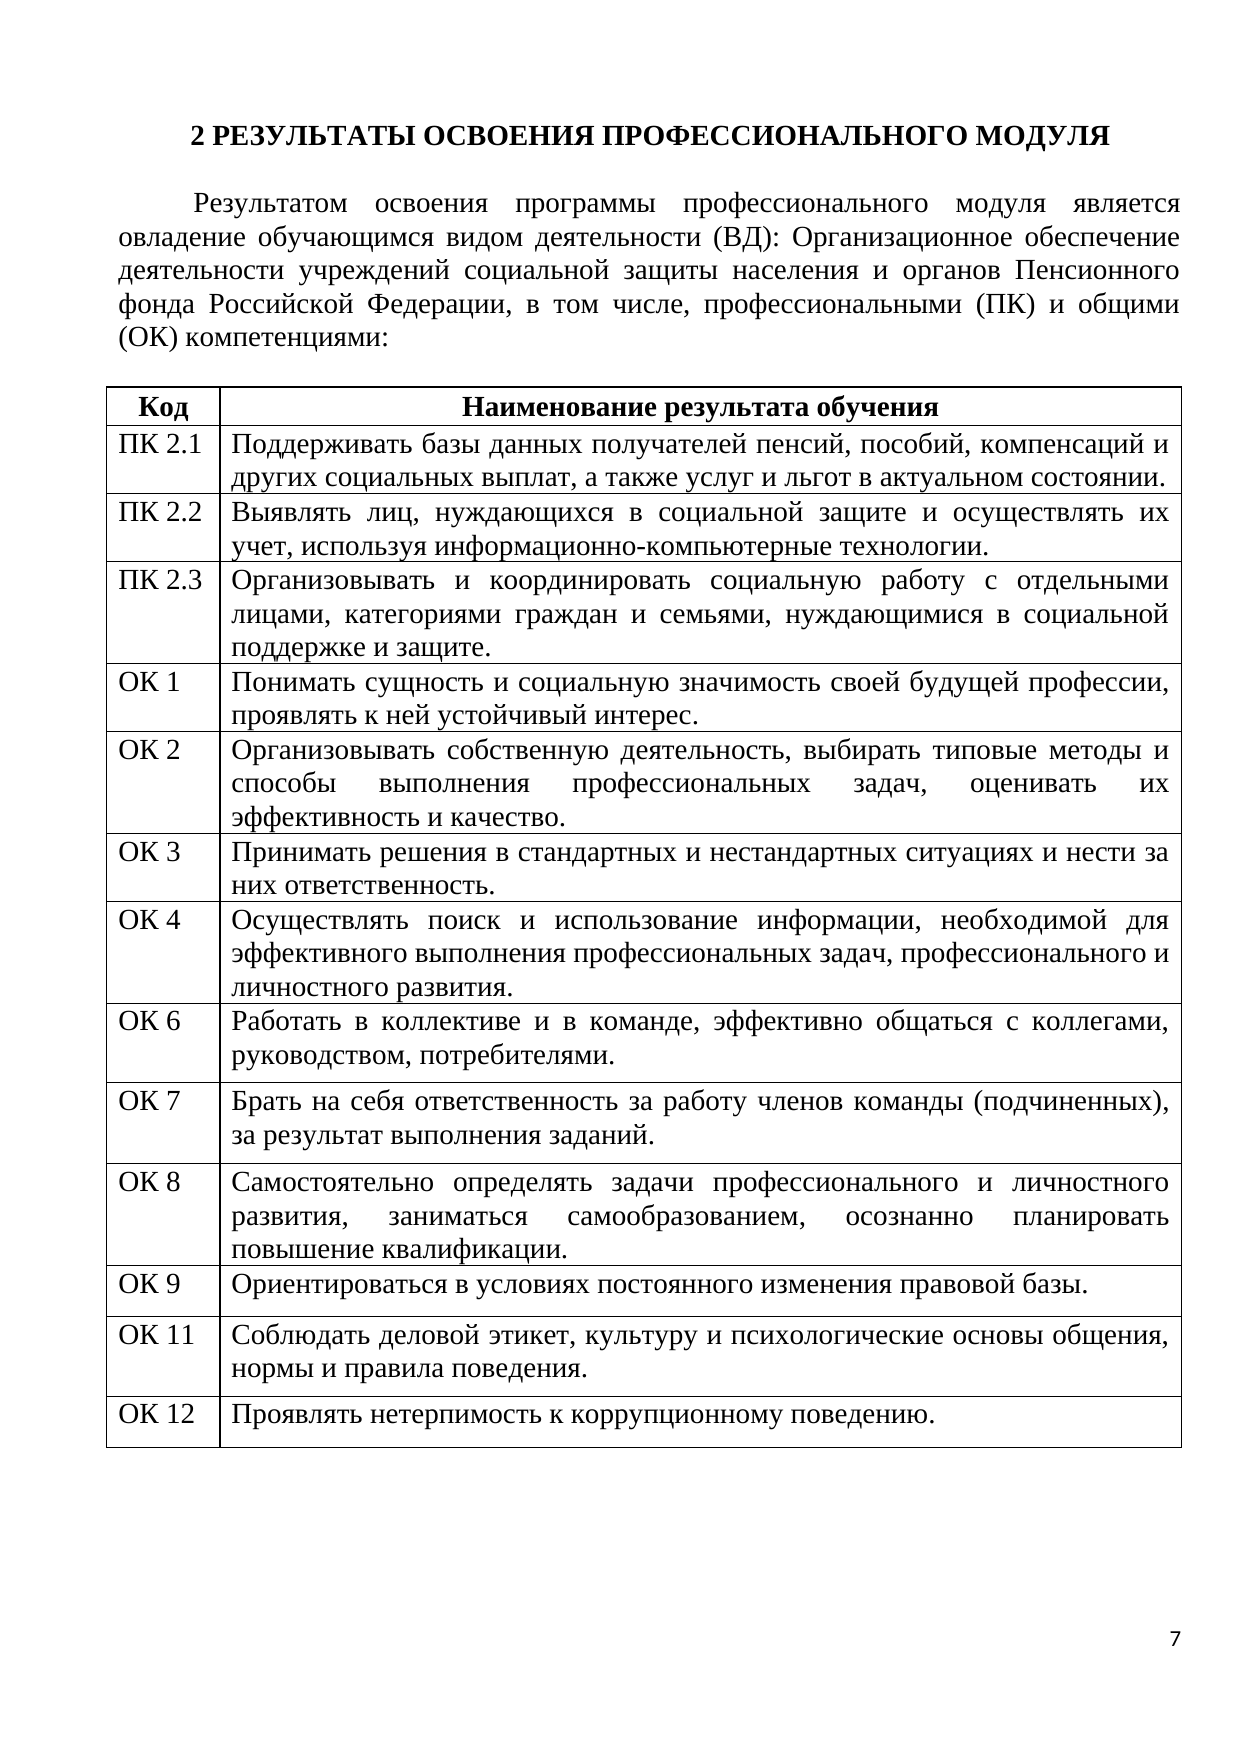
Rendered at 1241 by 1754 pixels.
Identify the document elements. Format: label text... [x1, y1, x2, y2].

table_cell Ориентироваться в условиях постоянного изменения правовой базы. [221, 1266, 1181, 1316]
table_cell ОК 6 [107, 1004, 219, 1082]
table_cell ОК 8 [107, 1164, 219, 1265]
table_cell Соблюдать деловой этикет, культуру и психологические основы общения, нормы и правила поведения. [221, 1317, 1181, 1396]
table_cell ОК 4 [107, 902, 219, 1002]
table_cell ОК 1 [107, 664, 219, 731]
text Результатом освоения программы профессионального модуля является овладение обучающимся видом деятельности (ВД): Организационное обеспечение деятельности учреждений социальной защиты населения и органов Пенсионного фонда Российской Федерации, в том числе, профессиональными (ПК) и общими (ОК) компетенциями: [118, 185, 1181, 353]
table_cell Выявлять лиц, нуждающихся в социальной защите и осуществлять их учет, используя информационно-компьютерные технологии. [221, 494, 1181, 561]
table_cell Организовывать собственную деятельность, выбирать типовые методы и способы выполнения профессиональных задач, оценивать их эффективность и качество. [221, 732, 1181, 833]
table_cell Осуществлять поиск и использование информации, необходимой для эффективного выполнения профессиональных задач, профессионального и личностного развития. [221, 902, 1181, 1002]
table_cell ОК 12 [107, 1397, 219, 1447]
table_cell Принимать решения в стандартных и нестандартных ситуациях и нести за них ответственность. [221, 834, 1181, 901]
table_cell ПК 2.2 [107, 494, 219, 561]
table_cell ОК 9 [107, 1266, 219, 1316]
table_cell ОК 3 [107, 834, 219, 901]
table_cell Понимать сущность и социальную значимость своей будущей профессии, проявлять к ней устойчивый интерес. [221, 664, 1181, 731]
table_cell ОК 2 [107, 732, 219, 833]
table_cell Поддерживать базы данных получателей пенсий, пособий, компенсаций и других социальных выплат, а также услуг и льгот в актуальном состоянии. [221, 426, 1181, 493]
text 2 РЕЗУЛЬТАТЫ ОСВОЕНИЯ ПРОФЕССИОНАЛЬНОГО МОДУЛЯ [118, 118, 1181, 152]
table_cell Самостоятельно определять задачи профессионального и личностного развития, заниматься самообразованием, осознанно планировать повышение квалификации. [221, 1164, 1181, 1265]
table_header Наименование результата обучения [221, 388, 1181, 425]
table_cell Проявлять нетерпимость к коррупционному поведению. [221, 1397, 1181, 1447]
table_cell ПК 2.3 [107, 562, 219, 663]
table_cell ОК 7 [107, 1083, 219, 1163]
table_cell Брать на себя ответственность за работу членов команды (подчиненных), за результат выполнения заданий. [221, 1083, 1181, 1163]
table_cell ПК 2.1 [107, 426, 219, 493]
table_cell Организовывать и координировать социальную работу с отдельными лицами, категориями граждан и семьями, нуждающимися в социальной поддержке и защите. [221, 562, 1181, 663]
table_cell Работать в коллективе и в команде, эффективно общаться с коллегами, руководством, потребителями. [221, 1004, 1181, 1082]
table_cell ОК 11 [107, 1317, 219, 1396]
table_header Код [107, 388, 219, 425]
